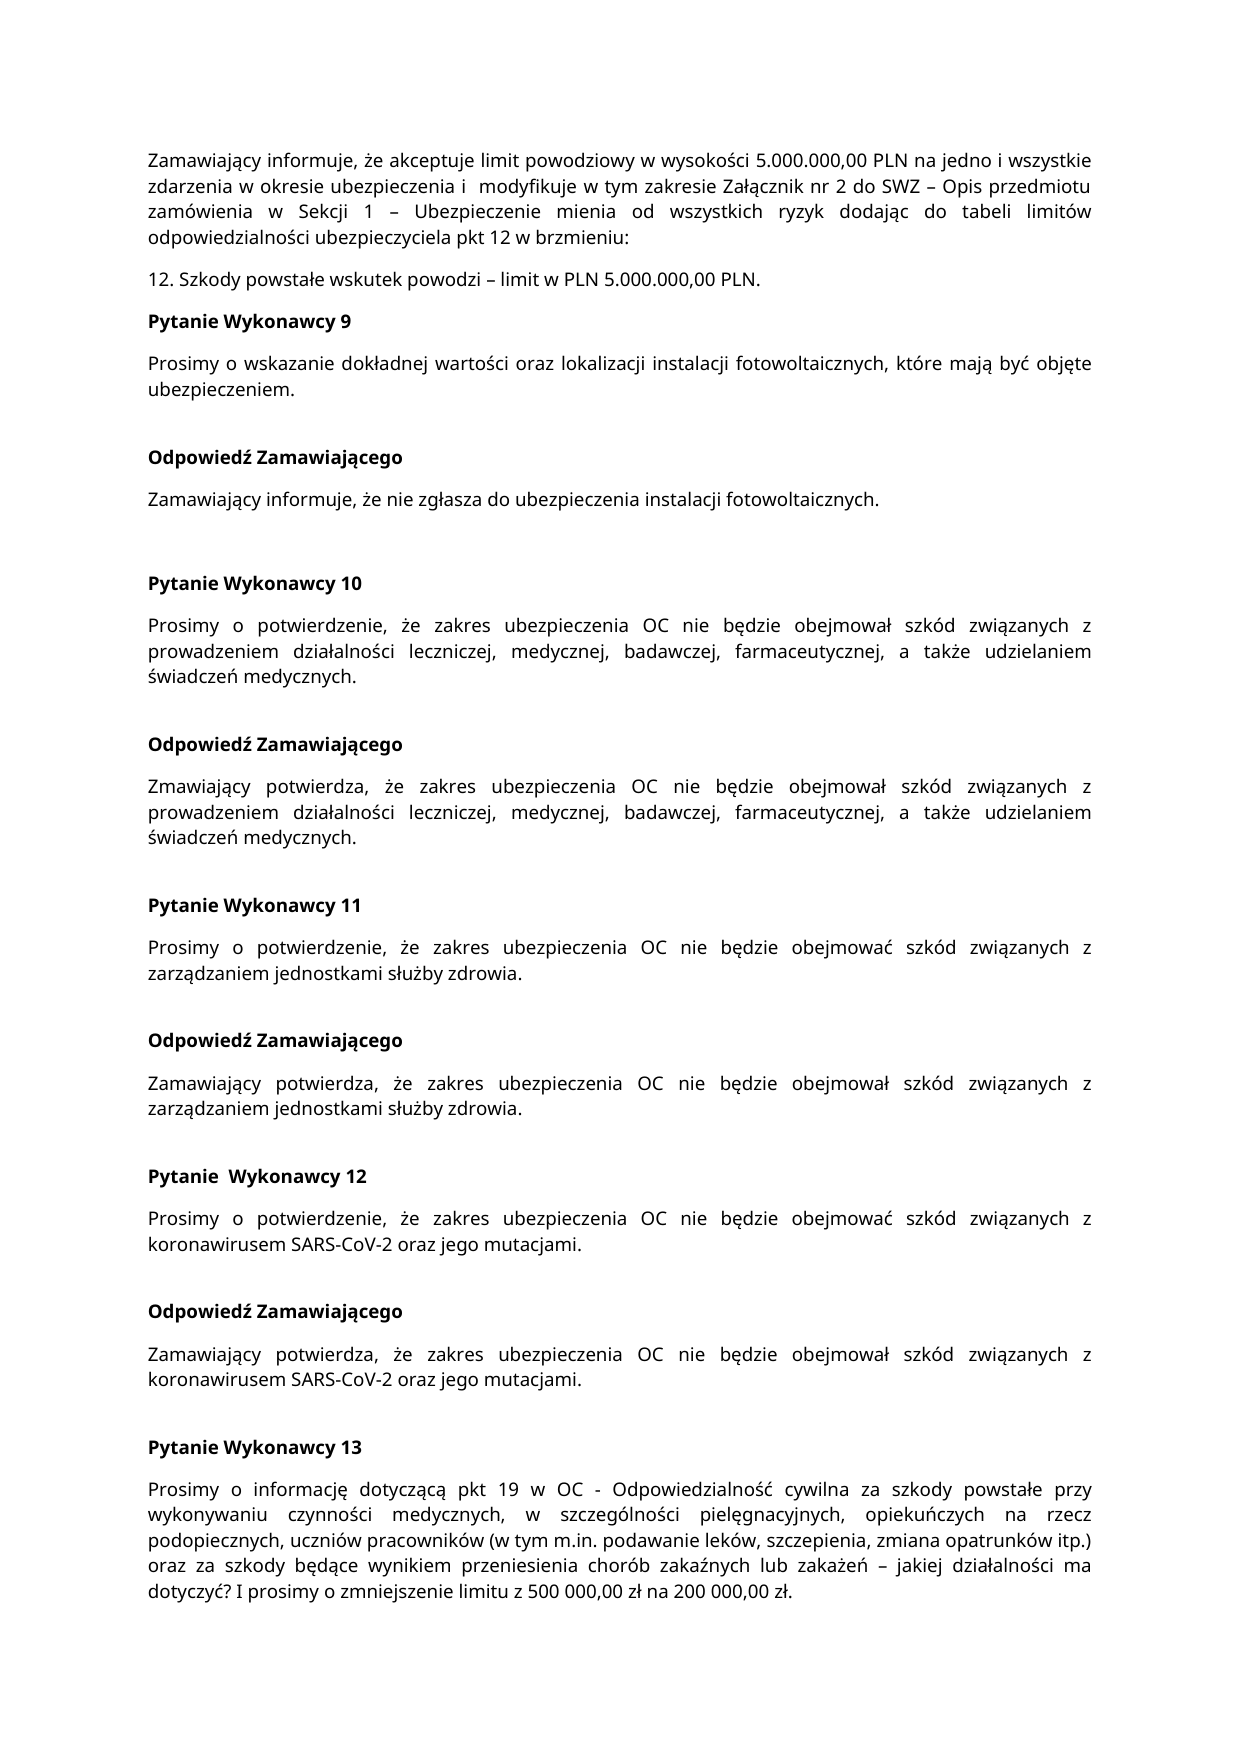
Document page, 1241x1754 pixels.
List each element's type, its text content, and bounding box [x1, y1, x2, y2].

text Prosimy o informację dotyczącą pkt 19 w OC - Odpowiedzialność cywilna za szkody powstałe przy wykonywaniu czynności medycznych, w szczególności pielęgnacyjnych, opiekuńczych na rzecz podopiecznych, uczniów pracowników (w tym m.in. podawanie leków, szczepienia, zmiana opatrunków itp.) oraz za szkody będące wynikiem przeniesienia chorób zakaźnych lub zakażeń – jakiej działalności ma dotyczyć? I prosimy o zmniejszenie limitu z 500 000,00 zł na 200 000,00 zł. [148, 1476, 1093, 1604]
text Zamawiający potwierdza, że zakres ubezpieczenia OC nie będzie obejmował szkód związanych z zarządzaniem jednostkami służby zdrowia. [148, 1070, 1093, 1121]
text Odpowiedź Zamawiającego [148, 1028, 1093, 1053]
text Zamawiający informuje, że nie zgłasza do ubezpieczenia instalacji fotowoltaicznych. [148, 486, 1093, 512]
text Prosimy o potwierdzenie, że zakres ubezpieczenia OC nie będzie obejmował szkód związanych z prowadzeniem działalności leczniczej, medycznej, badawczej, farmaceutycznej, a także udzielaniem świadczeń medycznych. [148, 613, 1093, 689]
text Pytanie Wykonawcy 11 [148, 892, 1093, 918]
text Zamawiający informuje, że akceptuje limit powodziowy w wysokości 5.000.000,00 PLN na jedno i wszystkie zdarzenia w okresie ubezpieczenia i modyfikuje w tym zakresie Załącznik nr 2 do SWZ – Opis przedmiotu zamówienia w Sekcji 1 – Ubezpieczenie mienia od wszystkich ryzyk dodając do tabeli limitów odpowiedzialności ubezpieczyciela pkt 12 w brzmieniu: [148, 148, 1093, 250]
text Pytanie Wykonawcy 12 [148, 1163, 1093, 1189]
text Odpowiedź Zamawiającego [148, 1299, 1093, 1324]
text Odpowiedź Zamawiającego [148, 731, 1093, 757]
text Odpowiedź Zamawiającego [148, 444, 1093, 469]
text Pytanie Wykonawcy 9 [148, 308, 1093, 334]
text Pytanie Wykonawcy 13 [148, 1434, 1093, 1459]
text 12. Szkody powstałe wskutek powodzi – limit w PLN 5.000.000,00 PLN. [148, 266, 1093, 292]
text Prosimy o potwierdzenie, że zakres ubezpieczenia OC nie będzie obejmować szkód związanych z zarządzaniem jednostkami służby zdrowia. [148, 934, 1093, 986]
text Prosimy o wskazanie dokładnej wartości oraz lokalizacji instalacji fotowoltaicznych, które mają być objęte ubezpieczeniem. [148, 351, 1093, 402]
text Pytanie Wykonawcy 10 [148, 571, 1093, 596]
text Zmawiający potwierdza, że zakres ubezpieczenia OC nie będzie obejmował szkód związanych z prowadzeniem działalności leczniczej, medycznej, badawczej, farmaceutycznej, a także udzielaniem świadczeń medycznych. [148, 774, 1093, 850]
text Zamawiający potwierdza, że zakres ubezpieczenia OC nie będzie obejmował szkód związanych z koronawirusem SARS-CoV-2 oraz jego mutacjami. [148, 1341, 1093, 1392]
text Prosimy o potwierdzenie, że zakres ubezpieczenia OC nie będzie obejmować szkód związanych z koronawirusem SARS-CoV-2 oraz jego mutacjami. [148, 1205, 1093, 1256]
